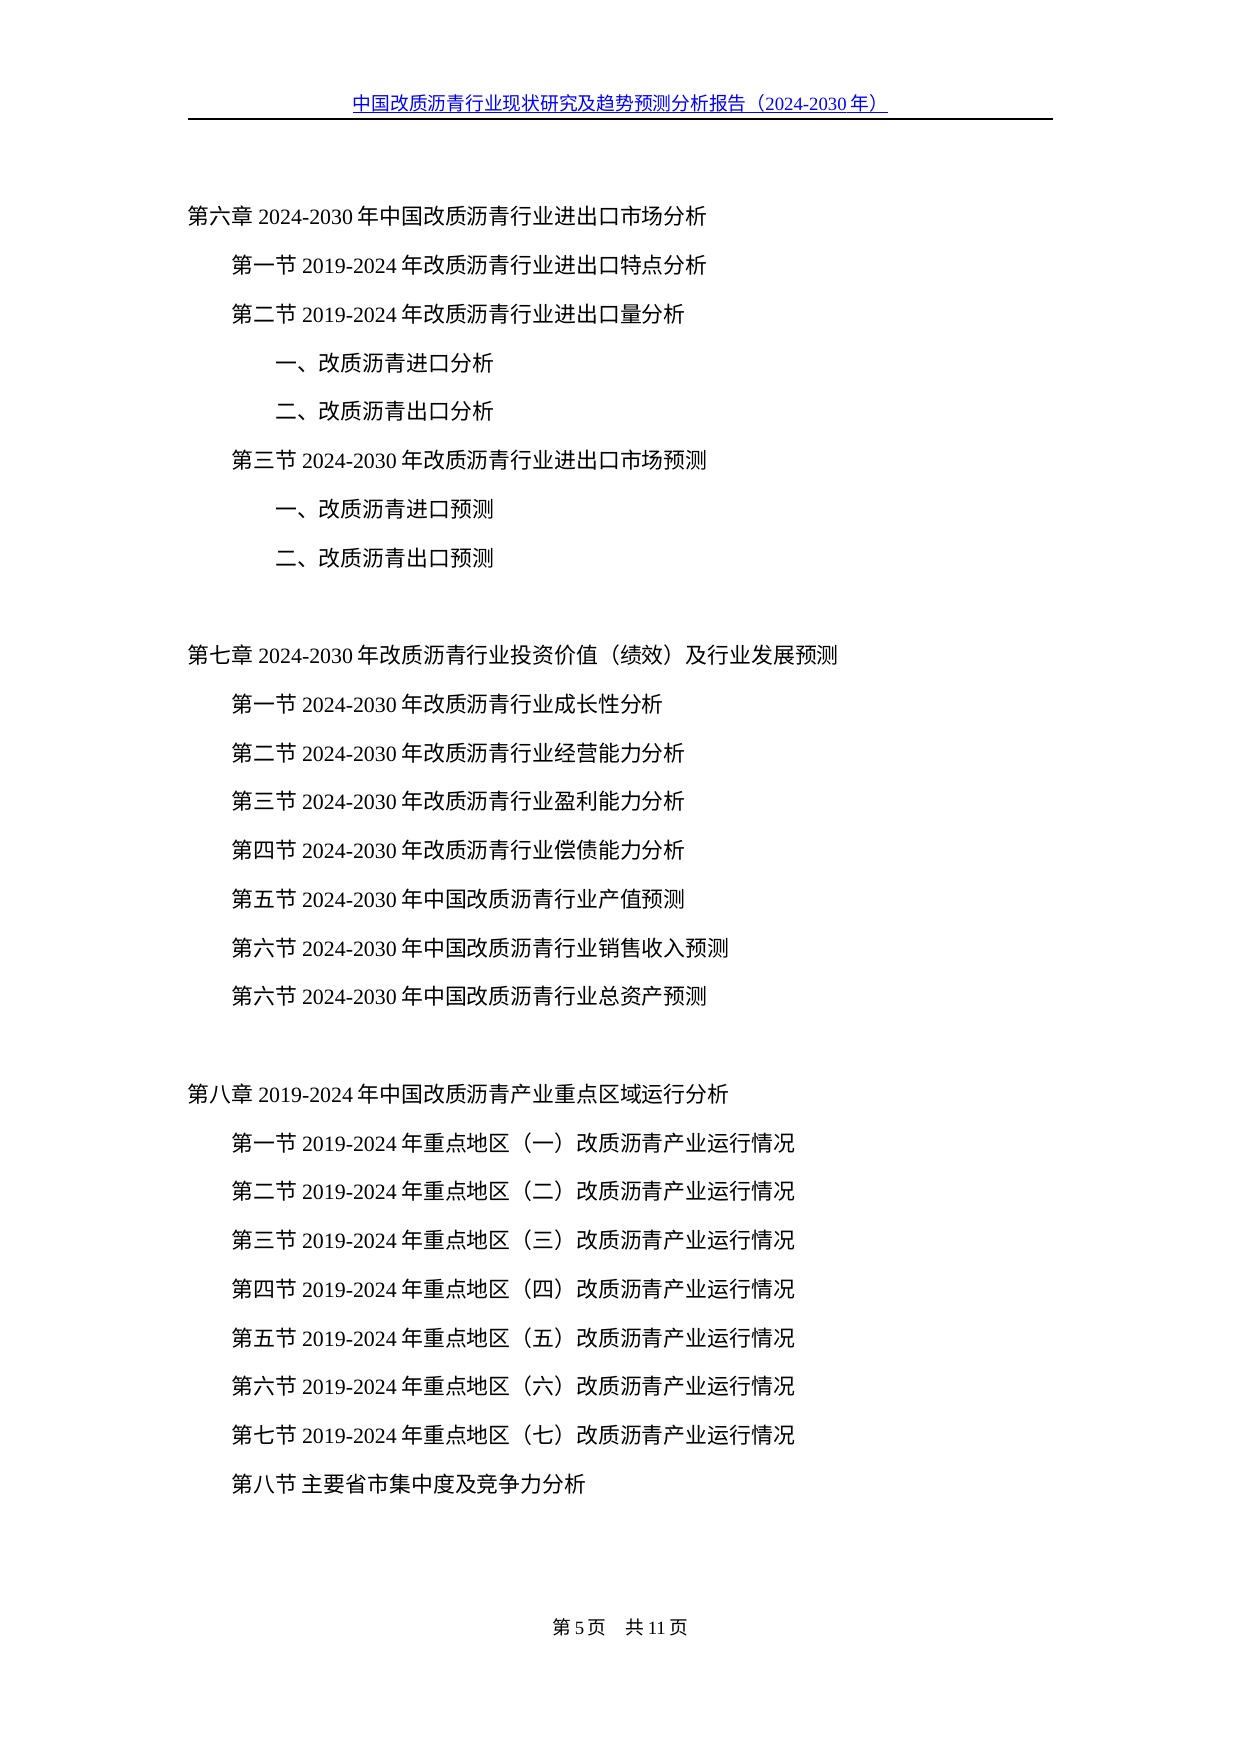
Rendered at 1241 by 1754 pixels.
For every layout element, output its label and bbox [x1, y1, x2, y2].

text [187, 150, 1053, 1499]
